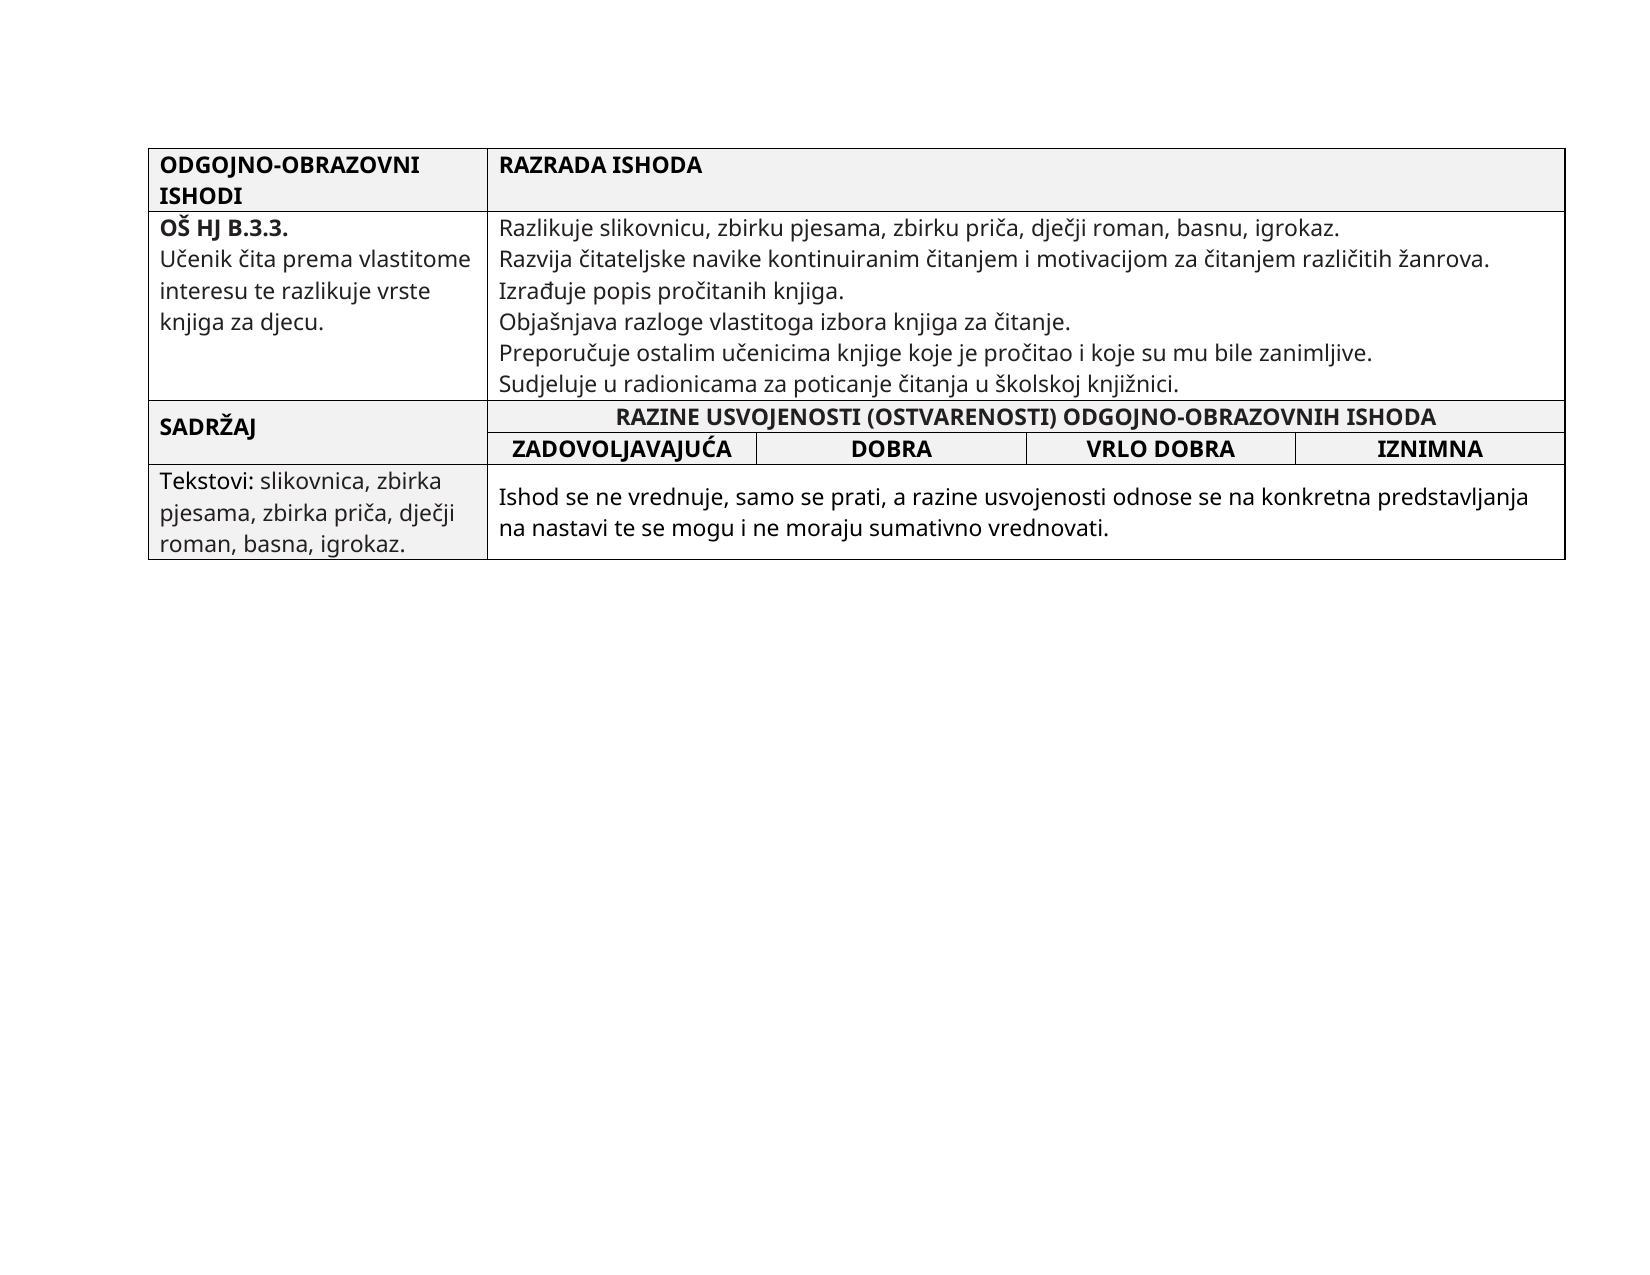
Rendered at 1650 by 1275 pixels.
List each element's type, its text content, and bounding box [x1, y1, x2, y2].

table_cell ZADOVOLJAVAJUĆA [488, 433, 756, 464]
table_cell Tekstovi: slikovnica, zbirka pjesama, zbirka priča, dječji roman, basna, igrokaz. [149, 465, 487, 559]
table_header RAZRADA ISHODA [488, 149, 1564, 211]
table_cell OŠ HJ B.3.3. Učenik čita prema vlastitome interesu te razlikuje vrste knjiga za djecu. [149, 212, 487, 400]
table_cell RAZINE USVOJENOSTI (OSTVARENOSTI) ODGOJNO-OBRAZOVNIH ISHODA [488, 401, 1564, 432]
table_cell DOBRA [757, 433, 1026, 464]
table_cell Ishod se ne vrednuje, samo se prati, a razine usvojenosti odnose se na konkretna predstavljanja na nastavi te se mogu i ne moraju sumativno vrednovati. [488, 465, 1564, 559]
table_cell SADRŽAJ [149, 401, 487, 464]
table_cell VRLO DOBRA [1027, 433, 1295, 464]
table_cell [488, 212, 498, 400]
table_header ODGOJNO-OBRAZOVNI ISHODI [149, 149, 487, 211]
table_cell IZNIMNA [1296, 433, 1564, 464]
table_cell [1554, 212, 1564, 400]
